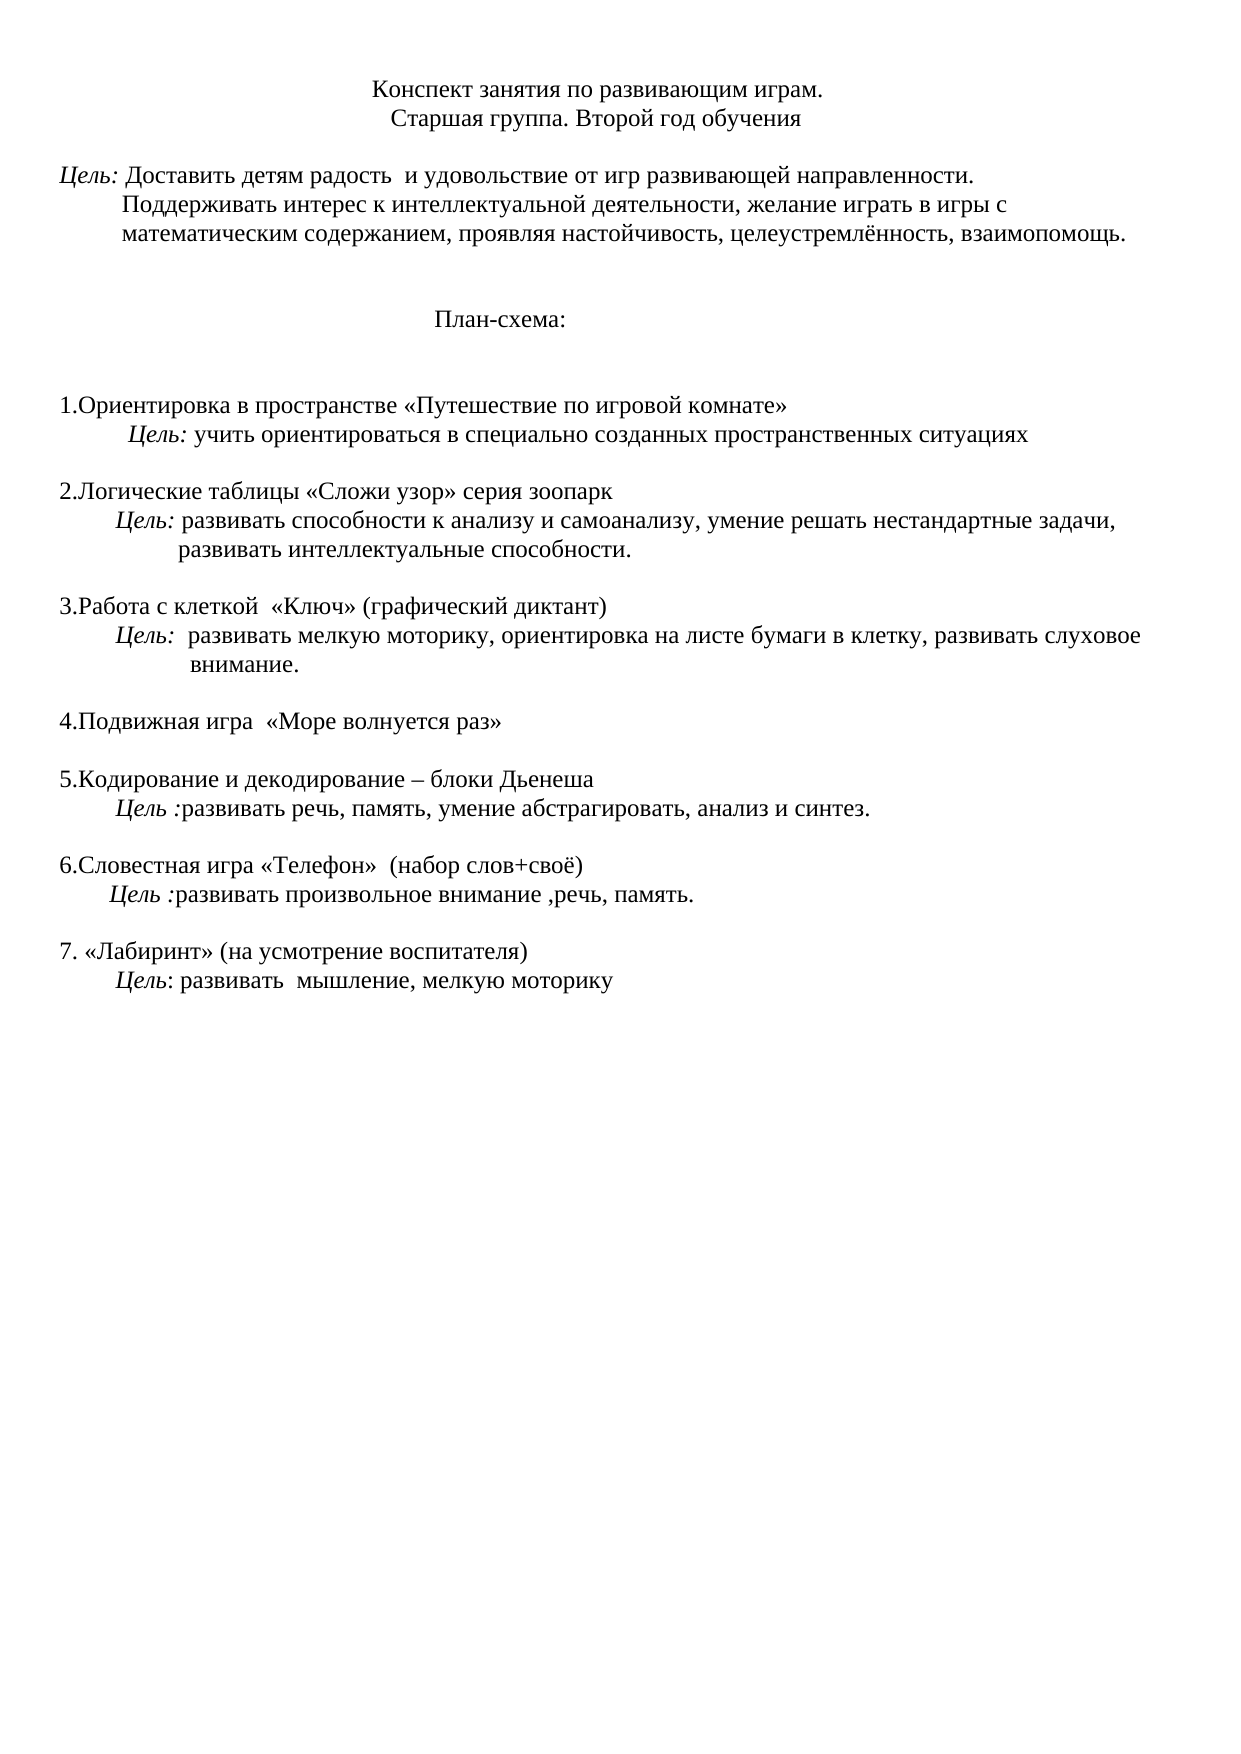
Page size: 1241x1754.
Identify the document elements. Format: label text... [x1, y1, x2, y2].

text 4.Подвижная игра «Море волнуется раз» [59, 706, 1152, 735]
text математическим содержанием, проявляя настойчивость, целеустремлённость, взаимопомощь. [59, 218, 1152, 246]
text Цель :развивать речь, память, умение абстрагировать, анализ и синтез. [59, 793, 1152, 821]
text Конспект занятия по развивающим играм. [59, 74, 1152, 103]
text внимание. [59, 649, 1152, 678]
text Старшая группа. Второй год обучения [59, 103, 1152, 131]
text 7. «Лабиринт» (на усмотрение воспитателя) [59, 936, 1152, 965]
text Поддерживать интерес к интеллектуальной деятельности, желание играть в игры с [59, 189, 1152, 218]
text 6.Словестная игра «Телефон» (набор слов+своё) [59, 850, 1152, 879]
text Цель: учить ориентироваться в специально созданных пространственных ситуациях [59, 419, 1152, 448]
text 3.Работа с клеткой «Ключ» (графический диктант) [59, 591, 1152, 620]
text 2.Логические таблицы «Сложи узор» серия зоопарк [59, 476, 1152, 505]
text развивать интеллектуальные способности. [59, 534, 1152, 563]
text 5.Кодирование и декодирование – блоки Дьенеша [59, 764, 1152, 793]
text Цель: развивать мелкую моторику, ориентировка на листе бумаги в клетку, развивать слуховое [59, 620, 1152, 649]
text Цель: развивать мышление, мелкую моторику [59, 965, 1152, 994]
text Цель: развивать способности к анализу и самоанализу, умение решать нестандартные задачи, [59, 505, 1152, 534]
text План-схема: [59, 304, 1152, 333]
text Цель: Доставить детям радость и удовольствие от игр развивающей направленности. [59, 160, 1152, 189]
text Цель :развивать произвольное внимание ,речь, память. [59, 879, 1152, 908]
text 1.Ориентировка в пространстве «Путешествие по игровой комнате» [59, 390, 1152, 419]
